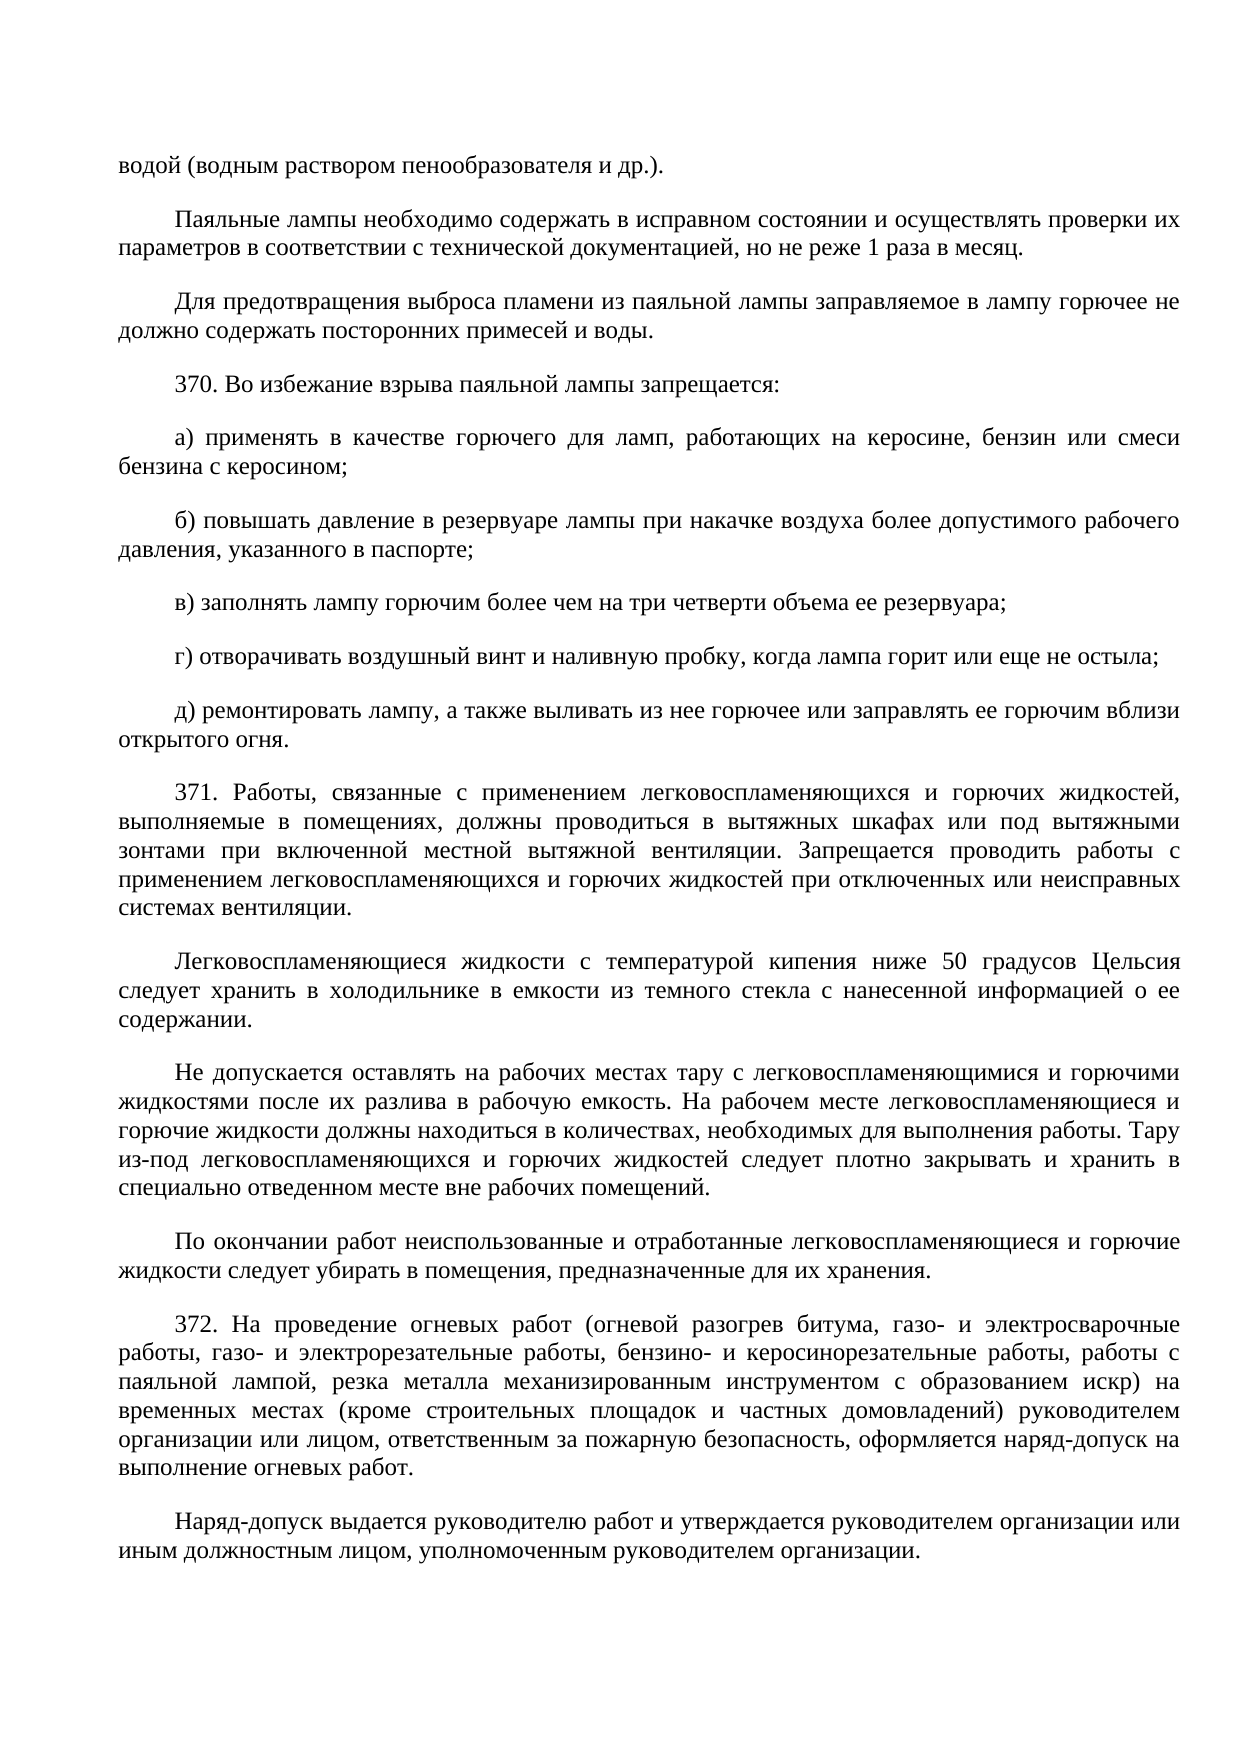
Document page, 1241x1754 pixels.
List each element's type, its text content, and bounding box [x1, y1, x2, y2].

text 370. Во избежание взрыва паяльной лампы запрещается: [118, 369, 1181, 397]
text По окончании работ неиспользованные и отработанные легковоспламеняющиеся и горючие жидкости следует убирать в помещения, предназначенные для их хранения. [118, 1226, 1181, 1284]
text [118, 150, 1181, 179]
text г) отворачивать воздушный винт и наливную пробку, когда лампа горит или еще не остыла; [118, 641, 1181, 670]
text 372. На проведение огневых работ (огневой разогрев битума, газо- и электросварочные работы, газо- и электрорезательные работы, бензино- и керосинорезательные работы, работы с паяльной лампой, резка металла механизированным инструментом с образованием искр) на временных местах (кроме строительных площадок и частных домовладений) руководителем организации или лицом, ответственным за пожарную безопасность, оформляется наряд-допуск на выполнение огневых работ. [118, 1309, 1181, 1481]
text Для предотвращения выброса пламени из паяльной лампы заправляемое в лампу горючее не должно содержать посторонних примесей и воды. [118, 286, 1181, 344]
text Не допускается оставлять на рабочих местах тару с легковоспламеняющимися и горючими жидкостями после их разлива в рабочую емкость. На рабочем месте легковоспламеняющиеся и горючие жидкости должны находиться в количествах, необходимых для выполнения работы. Тару из-под легковоспламеняющихся и горючих жидкостей следует плотно закрывать и хранить в специально отведенном месте вне рабочих помещений. [118, 1057, 1181, 1201]
text Легковоспламеняющиеся жидкости с температурой кипения ниже 50 градусов Цельсия следует хранить в холодильнике в емкости из темного стекла с нанесенной информацией о ее содержании. [118, 946, 1181, 1032]
text 371. Работы, связанные с применением легковоспламеняющихся и горючих жидкостей, выполняемые в помещениях, должны проводиться в вытяжных шкафах или под вытяжными зонтами при включенной местной вытяжной вентиляции. Запрещается проводить работы с применением легковоспламеняющихся и горючих жидкостей при отключенных или неисправных системах вентиляции. [118, 777, 1181, 921]
text Паяльные лампы необходимо содержать в исправном состоянии и осуществлять проверки их параметров в соответствии с технической документацией, но не реже 1 раза в месяц. [118, 204, 1181, 261]
text в) заполнять лампу горючим более чем на три четверти объема ее резервуара; [118, 587, 1181, 616]
text д) ремонтировать лампу, а также выливать из нее горючее или заправлять ее горючим вблизи открытого огня. [118, 695, 1181, 752]
text б) повышать давление в резервуаре лампы при накачке воздуха более допустимого рабочего давления, указанного в паспорте; [118, 505, 1181, 562]
text а) применять в качестве горючего для ламп, работающих на керосине, бензин или смеси бензина с керосином; [118, 422, 1181, 480]
text Наряд-допуск выдается руководителю работ и утверждается руководителем организации или иным должностным лицом, уполномоченным руководителем организации. [118, 1506, 1181, 1564]
